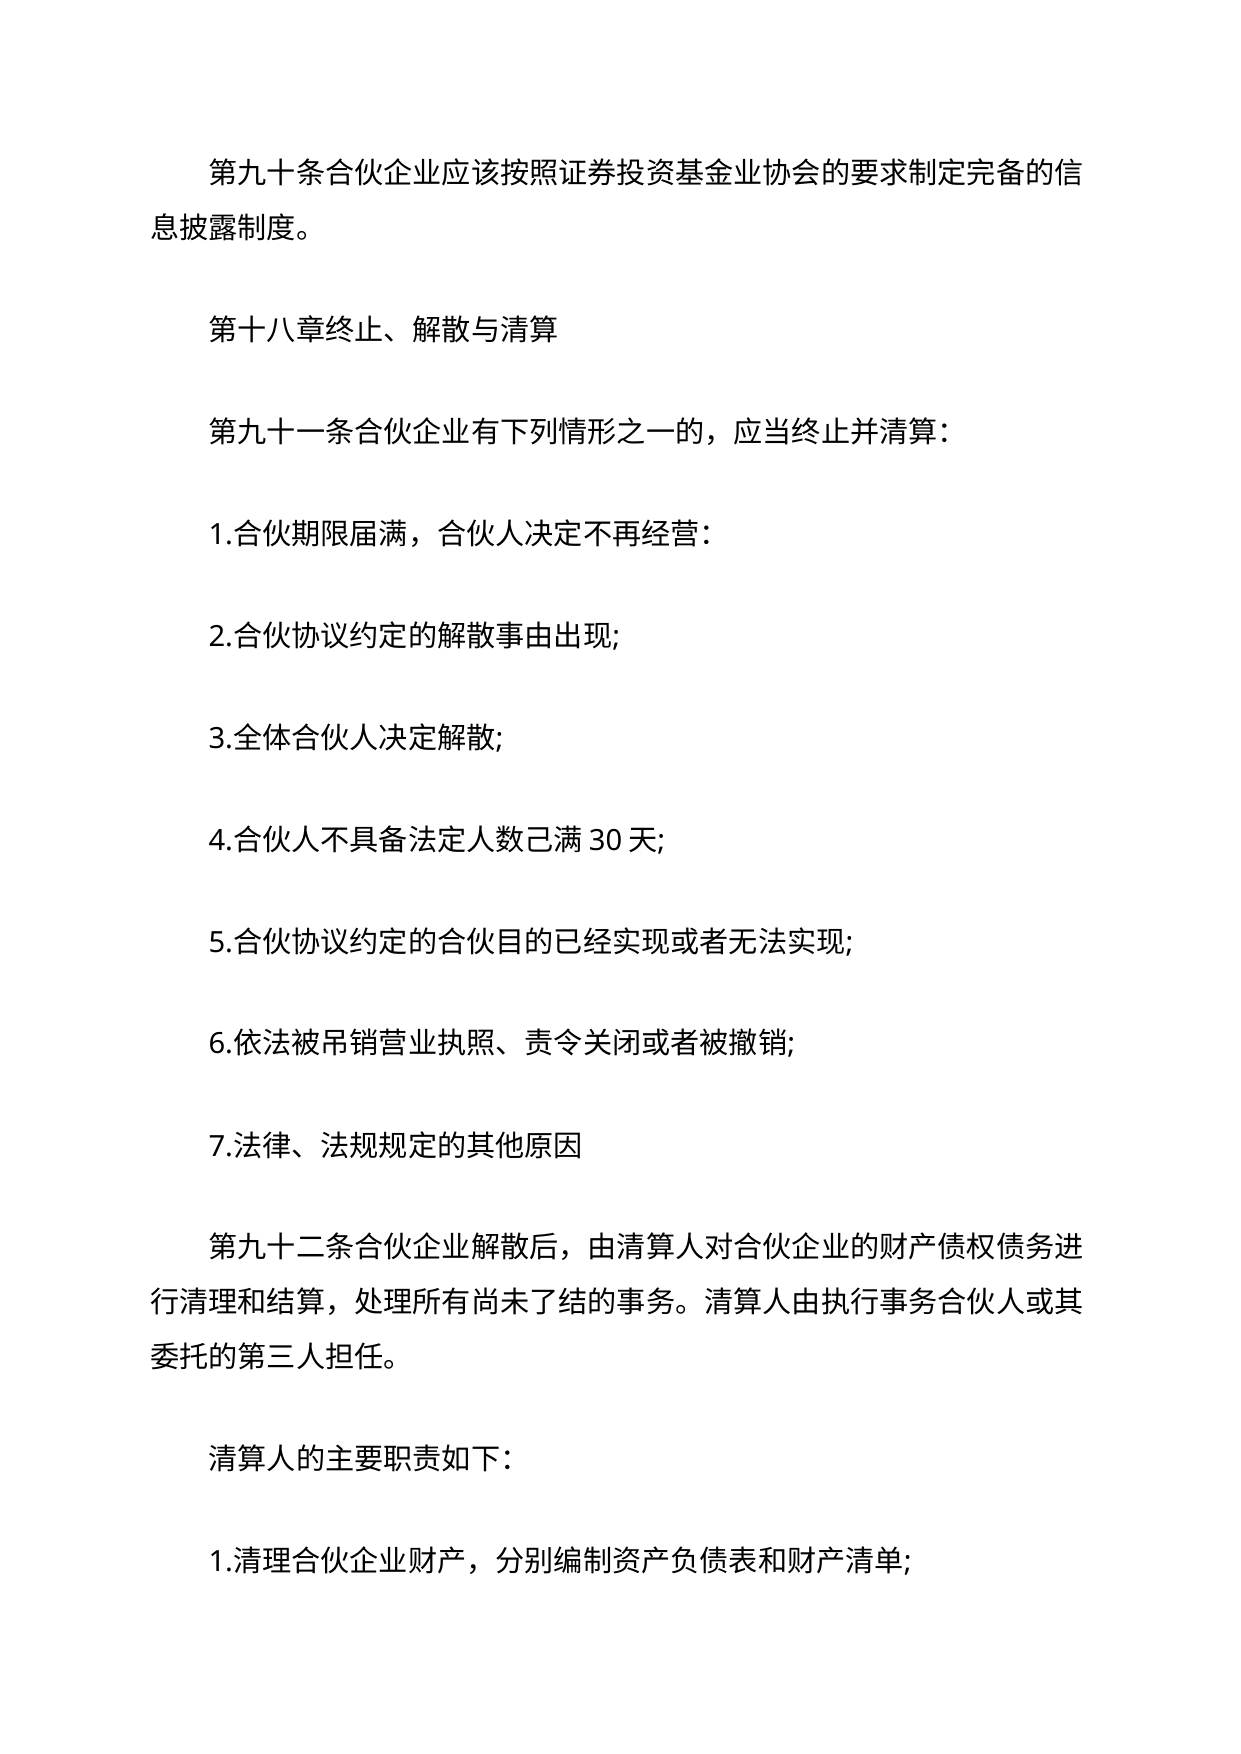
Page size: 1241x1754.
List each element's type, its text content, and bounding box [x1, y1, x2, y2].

text 第九十一条合伙企业有下列情形之一的，应当终止并清算： [150, 408, 1090, 451]
text 1.清理合伙企业财产，分别编制资产负债表和财产清单; [150, 1537, 1090, 1580]
text 5.合伙协议约定的合伙目的已经实现或者无法实现; [150, 918, 1090, 961]
text 3.全体合伙人决定解散; [150, 714, 1090, 757]
text 第九十二条合伙企业解散后，由清算人对合伙企业的财产债权债务进行清理和结算，处理所有尚未了结的事务。清算人由执行事务合伙人或其委托的第三人担任。 [150, 1224, 1090, 1376]
text 2.合伙协议约定的解散事由出现; [150, 612, 1090, 654]
text 6.依法被吊销营业执照、责令关闭或者被撤销; [150, 1020, 1090, 1062]
text 7.法律、法规规定的其他原因 [150, 1122, 1090, 1164]
text 4.合伙人不具备法定人数己满30天; [150, 816, 1090, 858]
text 第九十条合伙企业应该按照证券投资基金业协会的要求制定完备的信息披露制度。 [150, 150, 1090, 247]
text 第十八章终止、解散与清算 [150, 307, 1090, 349]
text 清算人的主要职责如下： [150, 1436, 1090, 1478]
text 1.合伙期限届满，合伙人决定不再经营： [150, 510, 1090, 553]
